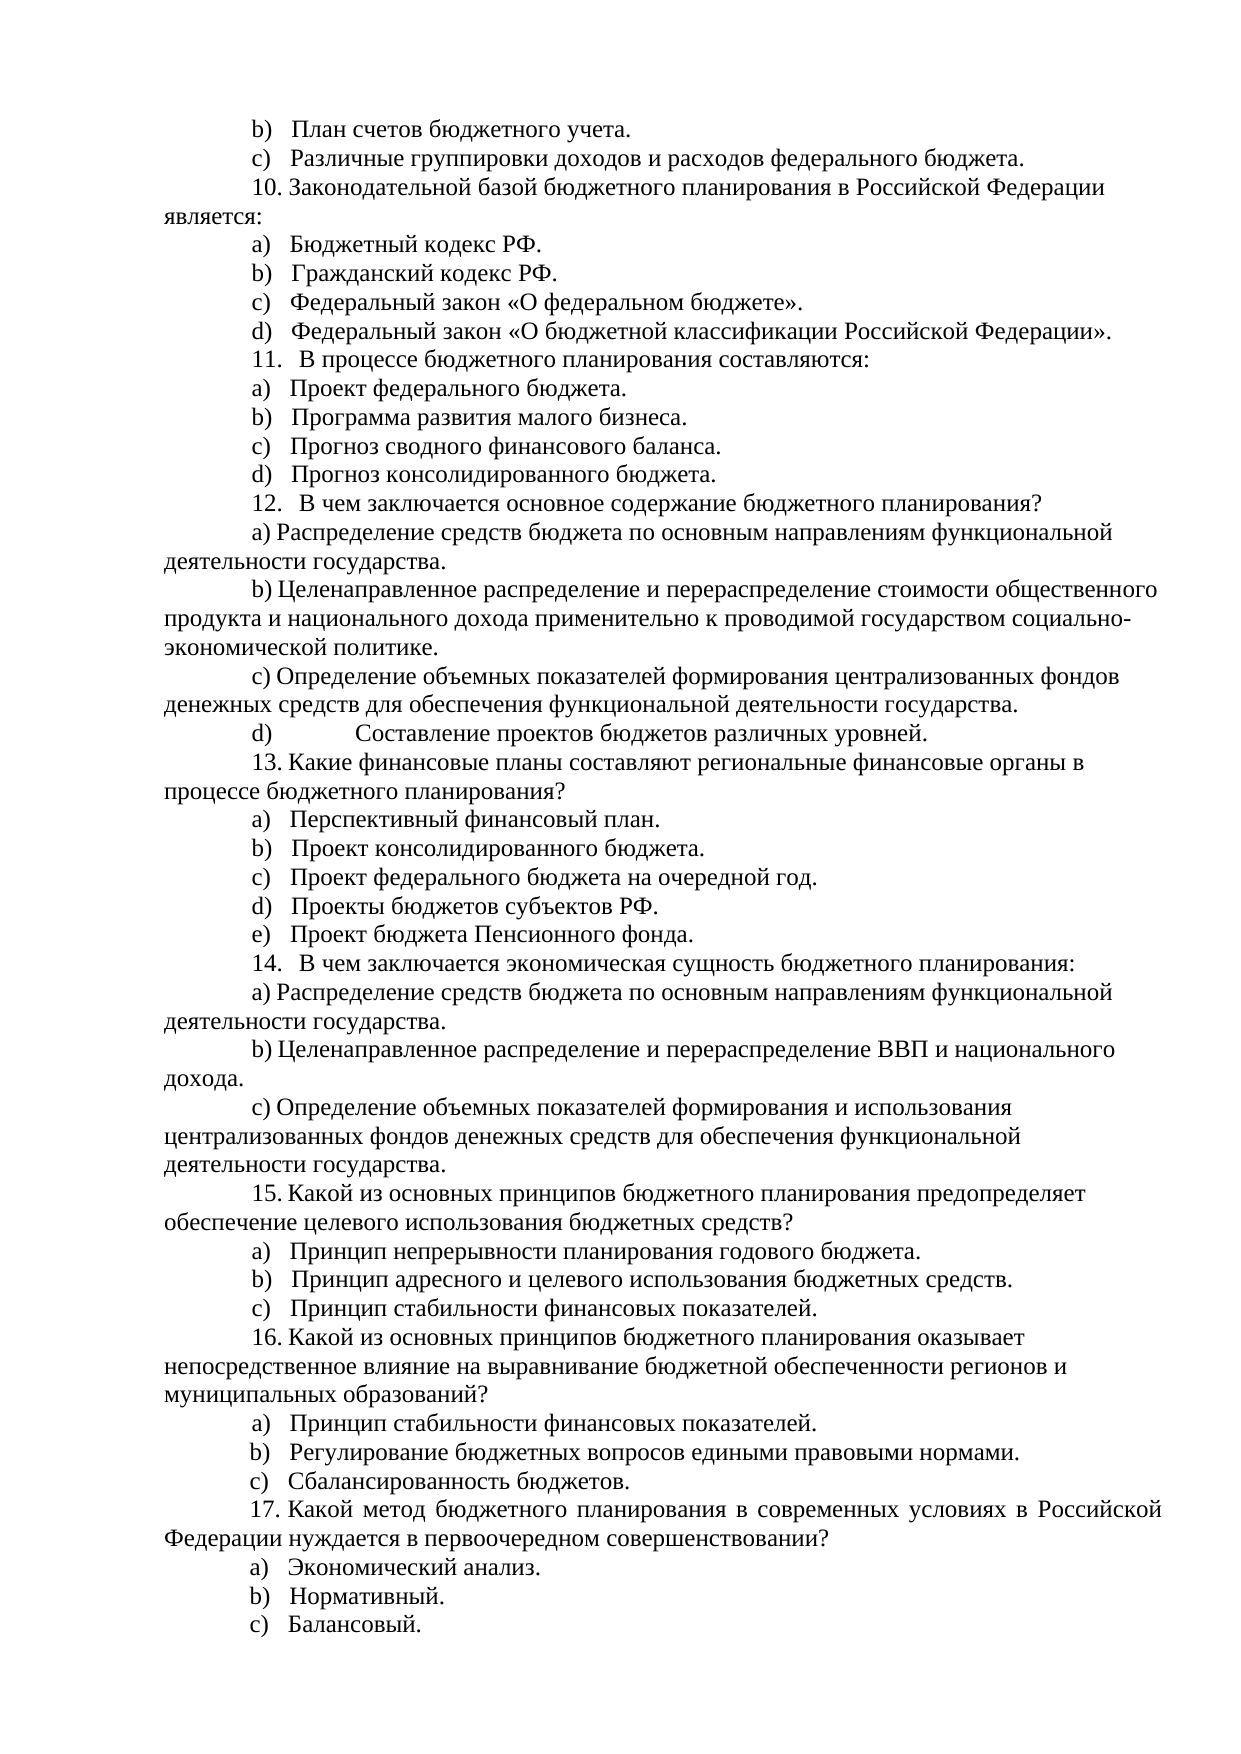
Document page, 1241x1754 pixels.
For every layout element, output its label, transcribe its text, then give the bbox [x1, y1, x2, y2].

list Федеральный закон «О федеральном бюджете». [164, 287, 1162, 316]
list Бюджетный кодекс РФ. [164, 229, 1162, 258]
list Проекты бюджетов субъектов РФ. [164, 891, 1162, 919]
list Перспективный финансовый план. [164, 804, 1162, 833]
list Какой метод бюджетного планирования в современных условиях в Российской Федерации нуждается в первоочередном совершенствовании? [164, 1494, 1162, 1552]
list Проект федерального бюджета на очередной год. [164, 862, 1162, 891]
list Распределение средств бюджета по основным направлениям функциональной деятельности государства. [164, 977, 1162, 1034]
list Какой из основных принципов бюджетного планирования оказывает непосредственное влияние на выравнивание бюджетной обеспеченности регионов и муниципальных образований? [164, 1322, 1162, 1408]
list Определение объемных показателей формирования централизованных фондов денежных средств для обеспечения функциональной деятельности государства. [164, 661, 1162, 718]
list Распределение средств бюджета по основным направлениям функциональной деятельности государства. [164, 517, 1162, 574]
list Сбалансированность бюджетов. [164, 1466, 1162, 1494]
list Балансовый. [164, 1609, 1162, 1638]
list Проект консолидированного бюджета. [164, 833, 1162, 862]
list В процессе бюджетного планирования составляются: [164, 344, 1162, 373]
list Целенаправленное распределение и перераспределение стоимости общественного продукта и национального дохода применительно к проводимой государством социально-экономической политике. [164, 574, 1162, 661]
list Различные группировки доходов и расходов федерального бюджета. [164, 143, 1162, 172]
list Федеральный закон «О бюджетной классификации Российской Федерации». [164, 316, 1162, 344]
list Прогноз сводного финансового баланса. [164, 431, 1162, 459]
list В чем заключается основное содержание бюджетного планирования? [164, 488, 1162, 517]
list Целенаправленное распределение и перераспределение ВВП и национального дохода. [164, 1034, 1162, 1092]
list Какой из основных принципов бюджетного планирования предопределяет обеспечение целевого использования бюджетных средств? [164, 1178, 1162, 1236]
list Принцип непрерывности планирования годового бюджета. [164, 1236, 1162, 1264]
list Принцип адресного и целевого использования бюджетных средств. [164, 1264, 1162, 1293]
list Прогноз консолидированного бюджета. [164, 459, 1162, 488]
list Нормативный. [164, 1581, 1162, 1609]
list Определение объемных показателей формирования и использования централизованных фондов денежных средств для обеспечения функциональной деятельности государства. [164, 1092, 1162, 1178]
list В чем заключается экономическая сущность бюджетного планирования: [164, 948, 1162, 977]
list Проект федерального бюджета. [164, 373, 1162, 402]
list Экономический анализ. [164, 1552, 1162, 1581]
list Какие финансовые планы составляют региональные финансовые органы в процессе бюджетного планирования? [164, 747, 1162, 804]
list Регулирование бюджетных вопросов едиными правовыми нормами. [164, 1437, 1162, 1466]
list Законодательной базой бюджетного планирования в Российской Федерации является: [164, 172, 1162, 229]
list План счетов бюджетного учета. [164, 114, 1162, 143]
list Принцип стабильности финансовых показателей. [164, 1408, 1162, 1437]
list Программа развития малого бизнеса. [164, 402, 1162, 431]
list Гражданский кодекс РФ. [164, 258, 1162, 287]
list Составление проектов бюджетов различных уровней. [164, 718, 1162, 747]
list Принцип стабильности финансовых показателей. [164, 1293, 1162, 1322]
list Проект бюджета Пенсионного фонда. [164, 919, 1162, 948]
